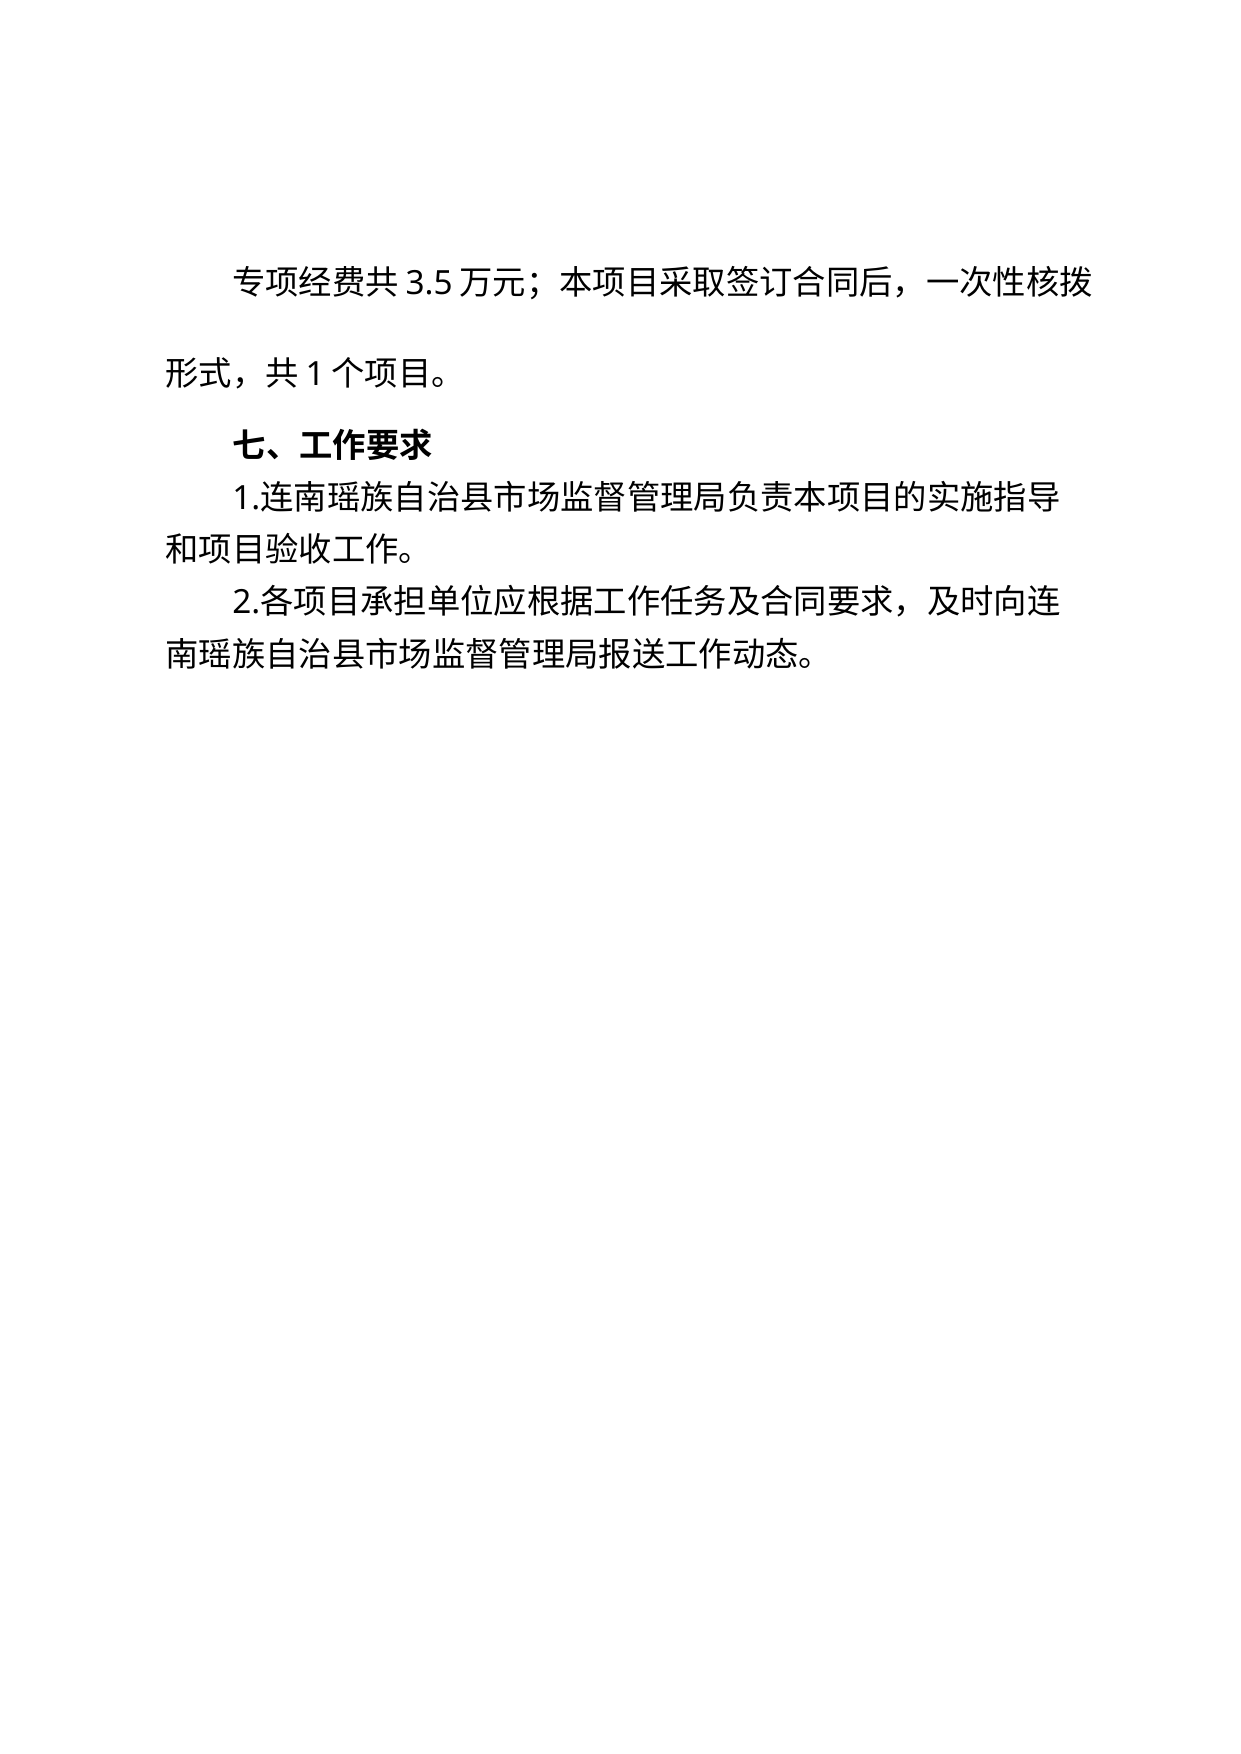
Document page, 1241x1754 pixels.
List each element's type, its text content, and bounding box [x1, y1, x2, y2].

text 专项经费共3.5万元；本项目采取签订合同后，一次性核拨形式，共1个项目。 [165, 235, 1092, 416]
text 七、工作要求 [165, 416, 1092, 468]
list 1.连南瑶族自治县市场监督管理局负责本项目的实施指导和项目验收工作。 [165, 468, 1092, 572]
list 2.各项目承担单位应根据工作任务及合同要求，及时向连南瑶族自治县市场监督管理局报送工作动态。 [165, 572, 1092, 676]
